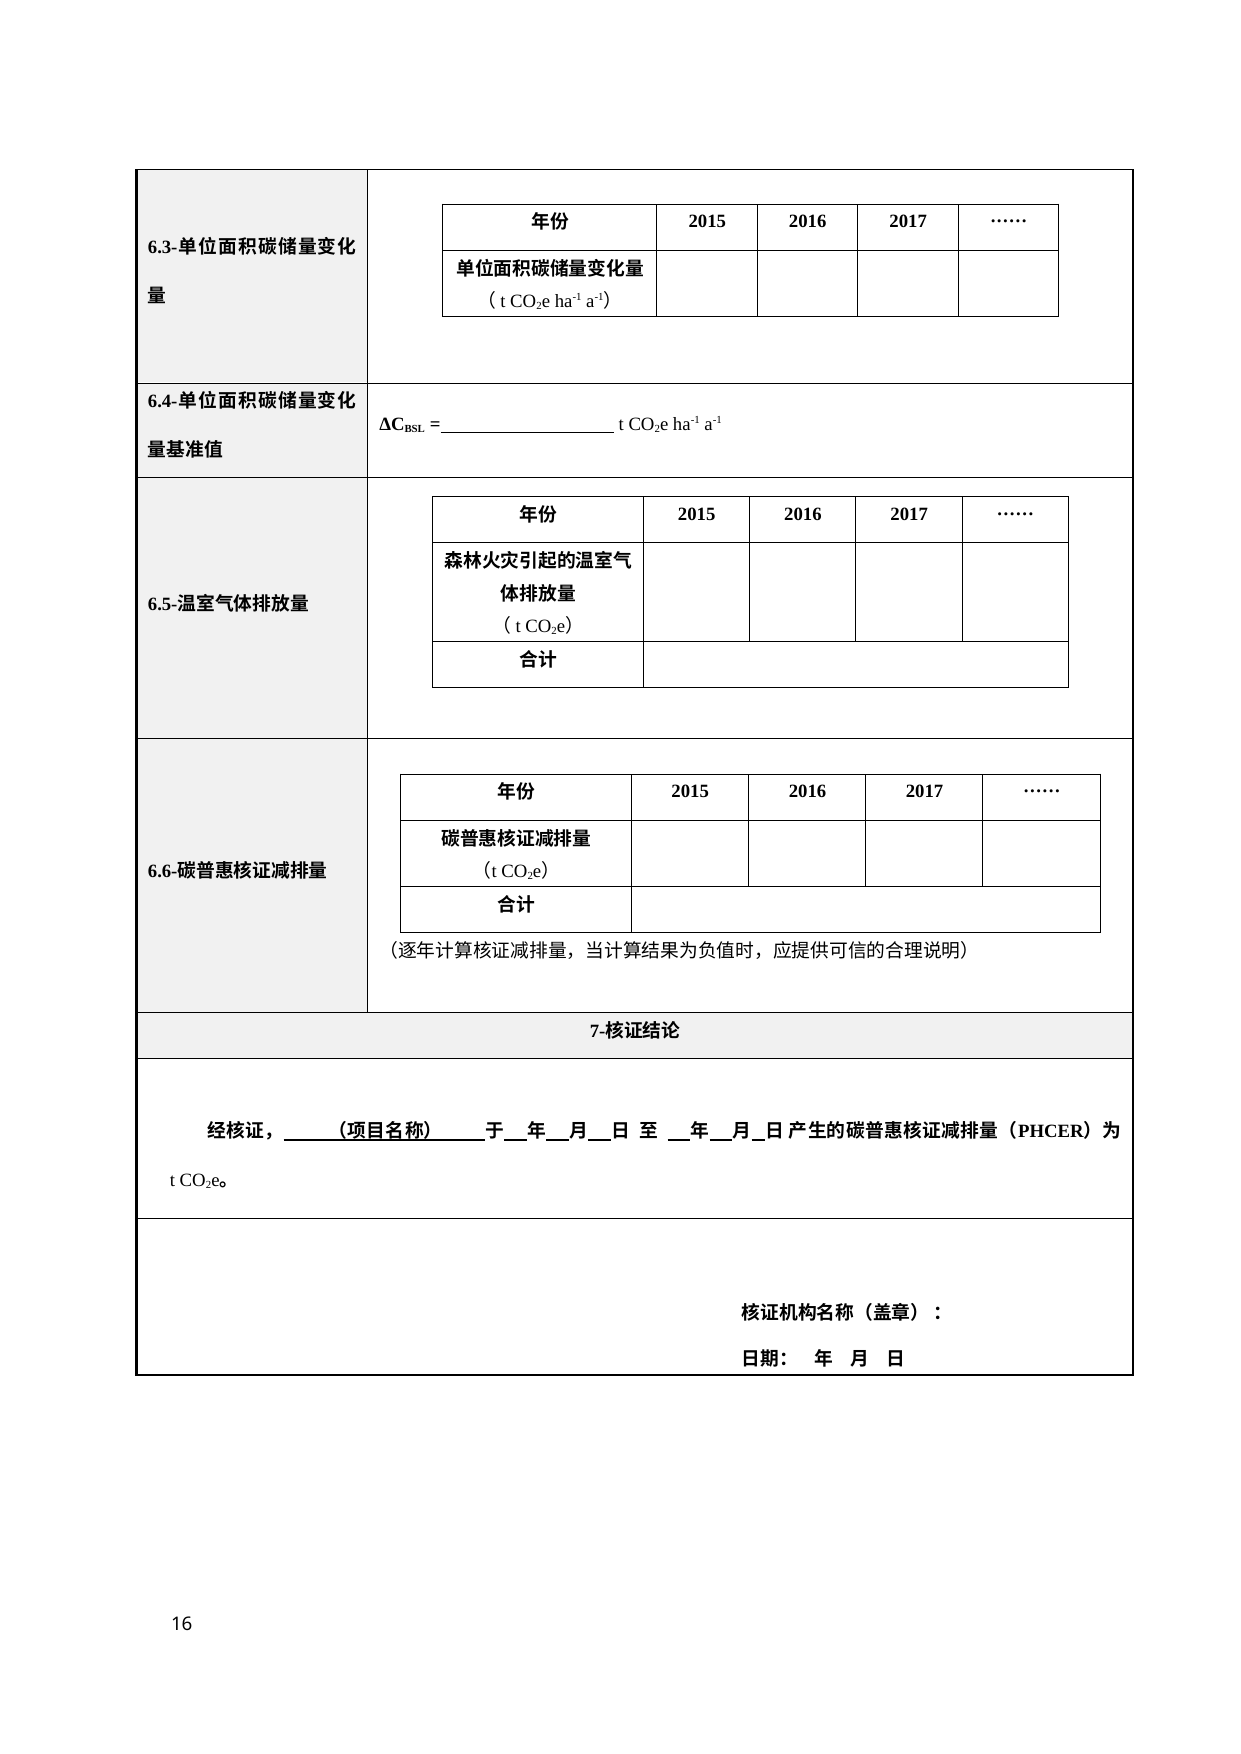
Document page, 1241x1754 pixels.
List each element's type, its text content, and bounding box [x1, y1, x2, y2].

table_cell 经核证， （项目名称） 于 年 月 日 至 年 月 日 产生的碳普惠核证减排量（PHCER）为 t CO2e。 [138, 1059, 1132, 1218]
table_cell 6.3-单位面积碳储量变化量 [138, 170, 367, 382]
table_cell 6.4-单位面积碳储量变化量基准值 [138, 384, 367, 477]
table_cell [368, 170, 1132, 382]
table_cell ΔCBSL = t CO2e ha-1 a-1 [368, 384, 1132, 477]
table_cell 6.5-温室气体排放量 [138, 478, 367, 738]
table_cell 6.6-碳普惠核证减排量 [138, 739, 367, 1012]
table_cell [368, 478, 1132, 738]
table_cell 7-核证结论 [138, 1013, 1132, 1058]
table_cell 核证机构名称（盖章） ： 日期： 年 月 日 [138, 1219, 1132, 1373]
table_cell （逐年计算核证减排量，当计算结果为负值时，应提供可信的合理说明） [368, 739, 1132, 1012]
